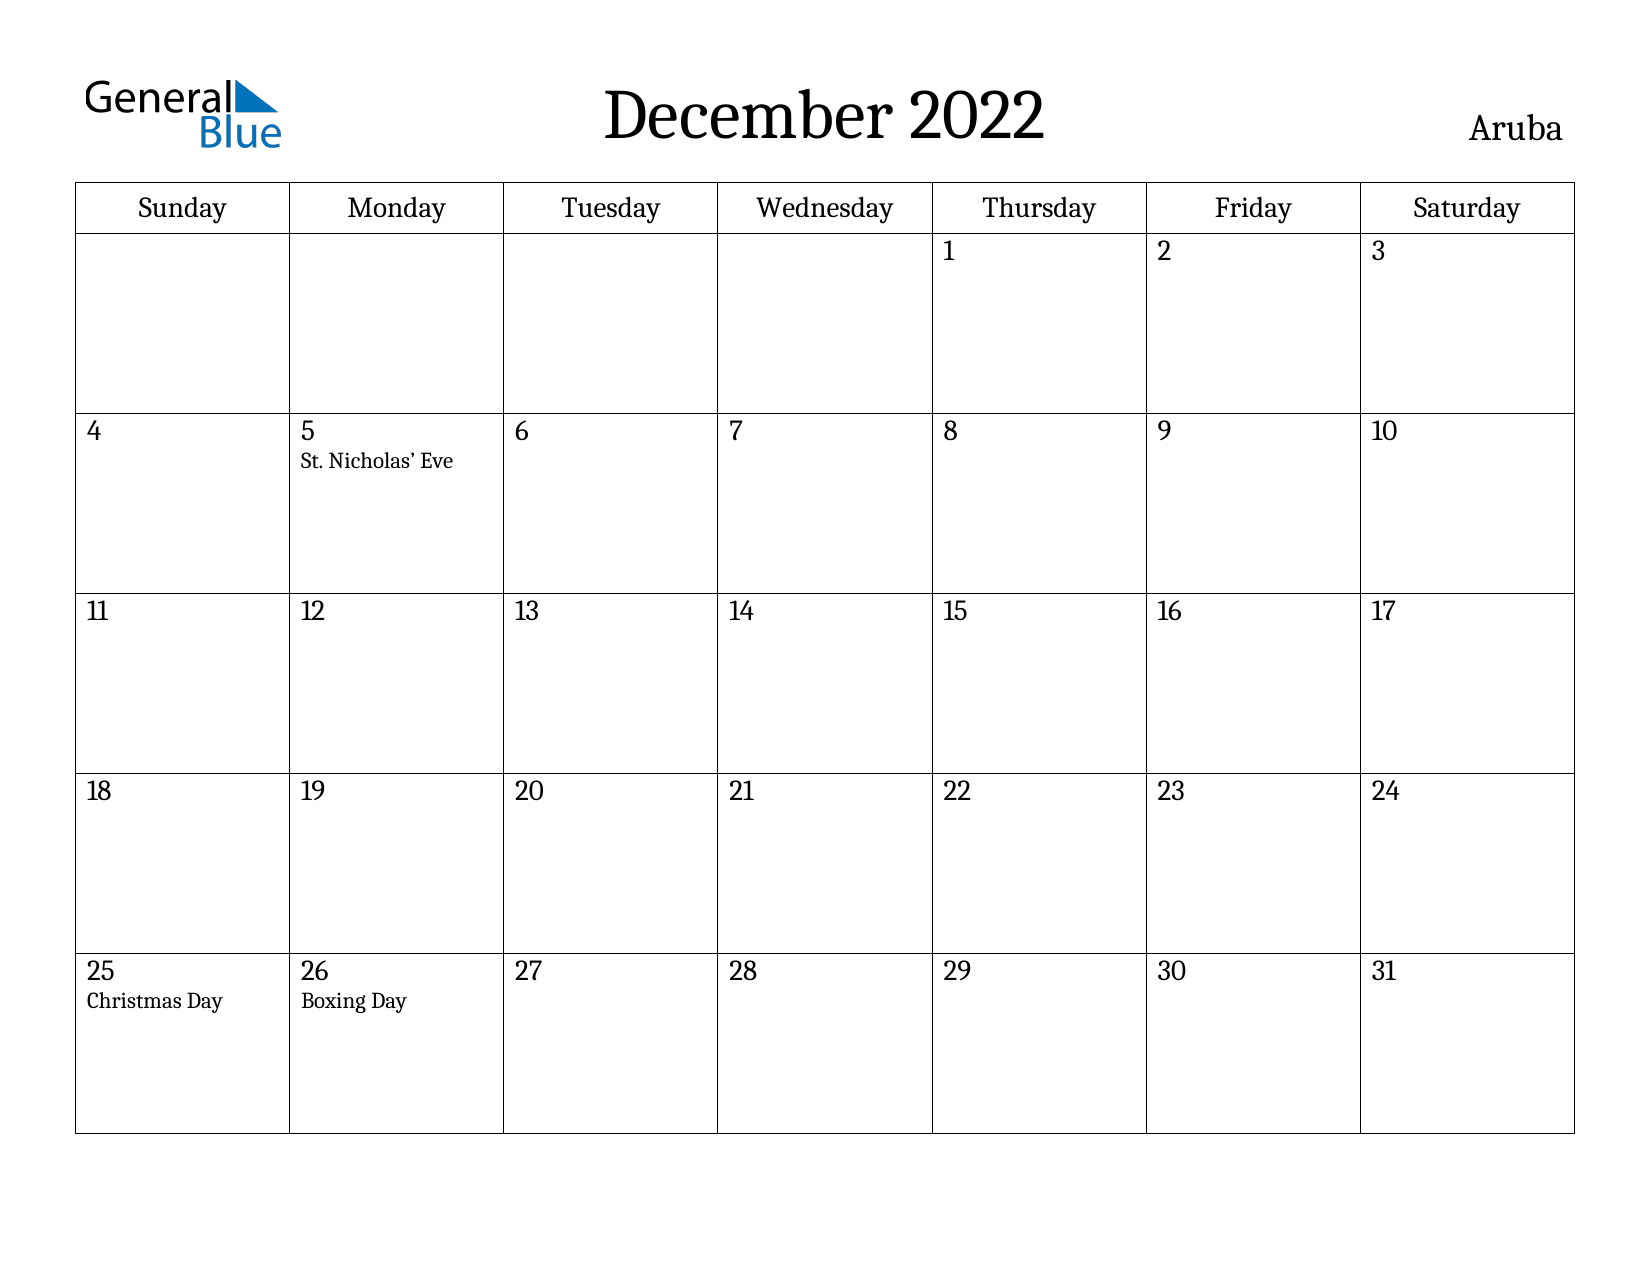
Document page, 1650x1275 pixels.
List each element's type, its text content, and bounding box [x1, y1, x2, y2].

table_cell 21 [718, 774, 932, 807]
table_cell [76, 448, 289, 593]
table_header December 2022 [504, 75, 1146, 182]
table_cell [718, 988, 932, 1133]
picture [86, 80, 281, 148]
table_cell 13 [504, 594, 717, 627]
table_cell 4 [76, 414, 289, 447]
table_cell St. Nicholas’ Eve [290, 448, 503, 593]
table_cell Saturday [1361, 183, 1574, 233]
table_cell [933, 808, 1146, 953]
table_cell 12 [290, 594, 503, 627]
table_cell [933, 988, 1146, 1133]
table_cell [504, 448, 717, 593]
table_cell 31 [1361, 954, 1574, 987]
table_cell [1361, 267, 1574, 413]
table_cell Thursday [933, 183, 1146, 233]
table_cell 15 [933, 594, 1146, 627]
table_cell [76, 808, 289, 953]
table_cell [1147, 627, 1360, 773]
table_cell Christmas Day [76, 988, 289, 1133]
table_cell [1147, 448, 1360, 593]
table_cell 2 [1147, 234, 1360, 267]
table_cell [504, 267, 717, 413]
table_cell [504, 627, 717, 773]
table_cell [290, 267, 503, 413]
table_cell 11 [76, 594, 289, 627]
table_cell 27 [504, 954, 717, 987]
table_cell [1361, 627, 1574, 773]
table_cell 28 [718, 954, 932, 987]
table_cell [718, 267, 932, 413]
table_header Aruba [1146, 75, 1574, 182]
table_cell [76, 267, 289, 413]
table_cell Tuesday [504, 183, 717, 233]
table_cell Friday [1147, 183, 1360, 233]
table_cell 14 [718, 594, 932, 627]
table_cell 26 [290, 954, 503, 987]
table_cell [1361, 988, 1574, 1133]
table_cell Wednesday [718, 183, 932, 233]
table_cell 18 [76, 774, 289, 807]
table_cell 5 [290, 414, 503, 447]
table_cell 6 [504, 414, 717, 447]
table_cell [933, 267, 1146, 413]
table_cell [504, 808, 717, 953]
table_cell 1 [933, 234, 1146, 267]
table_cell 25 [76, 954, 289, 987]
table_cell Monday [290, 183, 503, 233]
table_cell 3 [1361, 234, 1574, 267]
table_cell [1147, 988, 1360, 1133]
table_cell [718, 627, 932, 773]
table_cell [290, 234, 503, 267]
table_cell [290, 808, 503, 953]
table_cell Boxing Day [290, 988, 503, 1133]
table_cell [718, 808, 932, 953]
table_cell [1361, 808, 1574, 953]
table_cell 9 [1147, 414, 1360, 447]
table_cell 17 [1361, 594, 1574, 627]
table_cell 20 [504, 774, 717, 807]
table_cell [1147, 267, 1360, 413]
table_cell [504, 988, 717, 1133]
table_cell 7 [718, 414, 932, 447]
table_cell 29 [933, 954, 1146, 987]
table_cell Sunday [76, 183, 289, 233]
table_cell [76, 627, 289, 773]
table_cell [718, 234, 932, 267]
table_cell 19 [290, 774, 503, 807]
table_cell [290, 627, 503, 773]
table_cell [1361, 448, 1574, 593]
table_cell 30 [1147, 954, 1360, 987]
table_cell [504, 234, 717, 267]
table_cell [76, 234, 289, 267]
table_cell [718, 448, 932, 593]
table_header [76, 75, 503, 182]
table_cell 16 [1147, 594, 1360, 627]
table_cell 24 [1361, 774, 1574, 807]
table_cell 10 [1361, 414, 1574, 447]
table_cell 23 [1147, 774, 1360, 807]
table_cell [933, 448, 1146, 593]
table_cell [933, 627, 1146, 773]
table_cell 8 [933, 414, 1146, 447]
table_cell [1147, 808, 1360, 953]
table_cell 22 [933, 774, 1146, 807]
